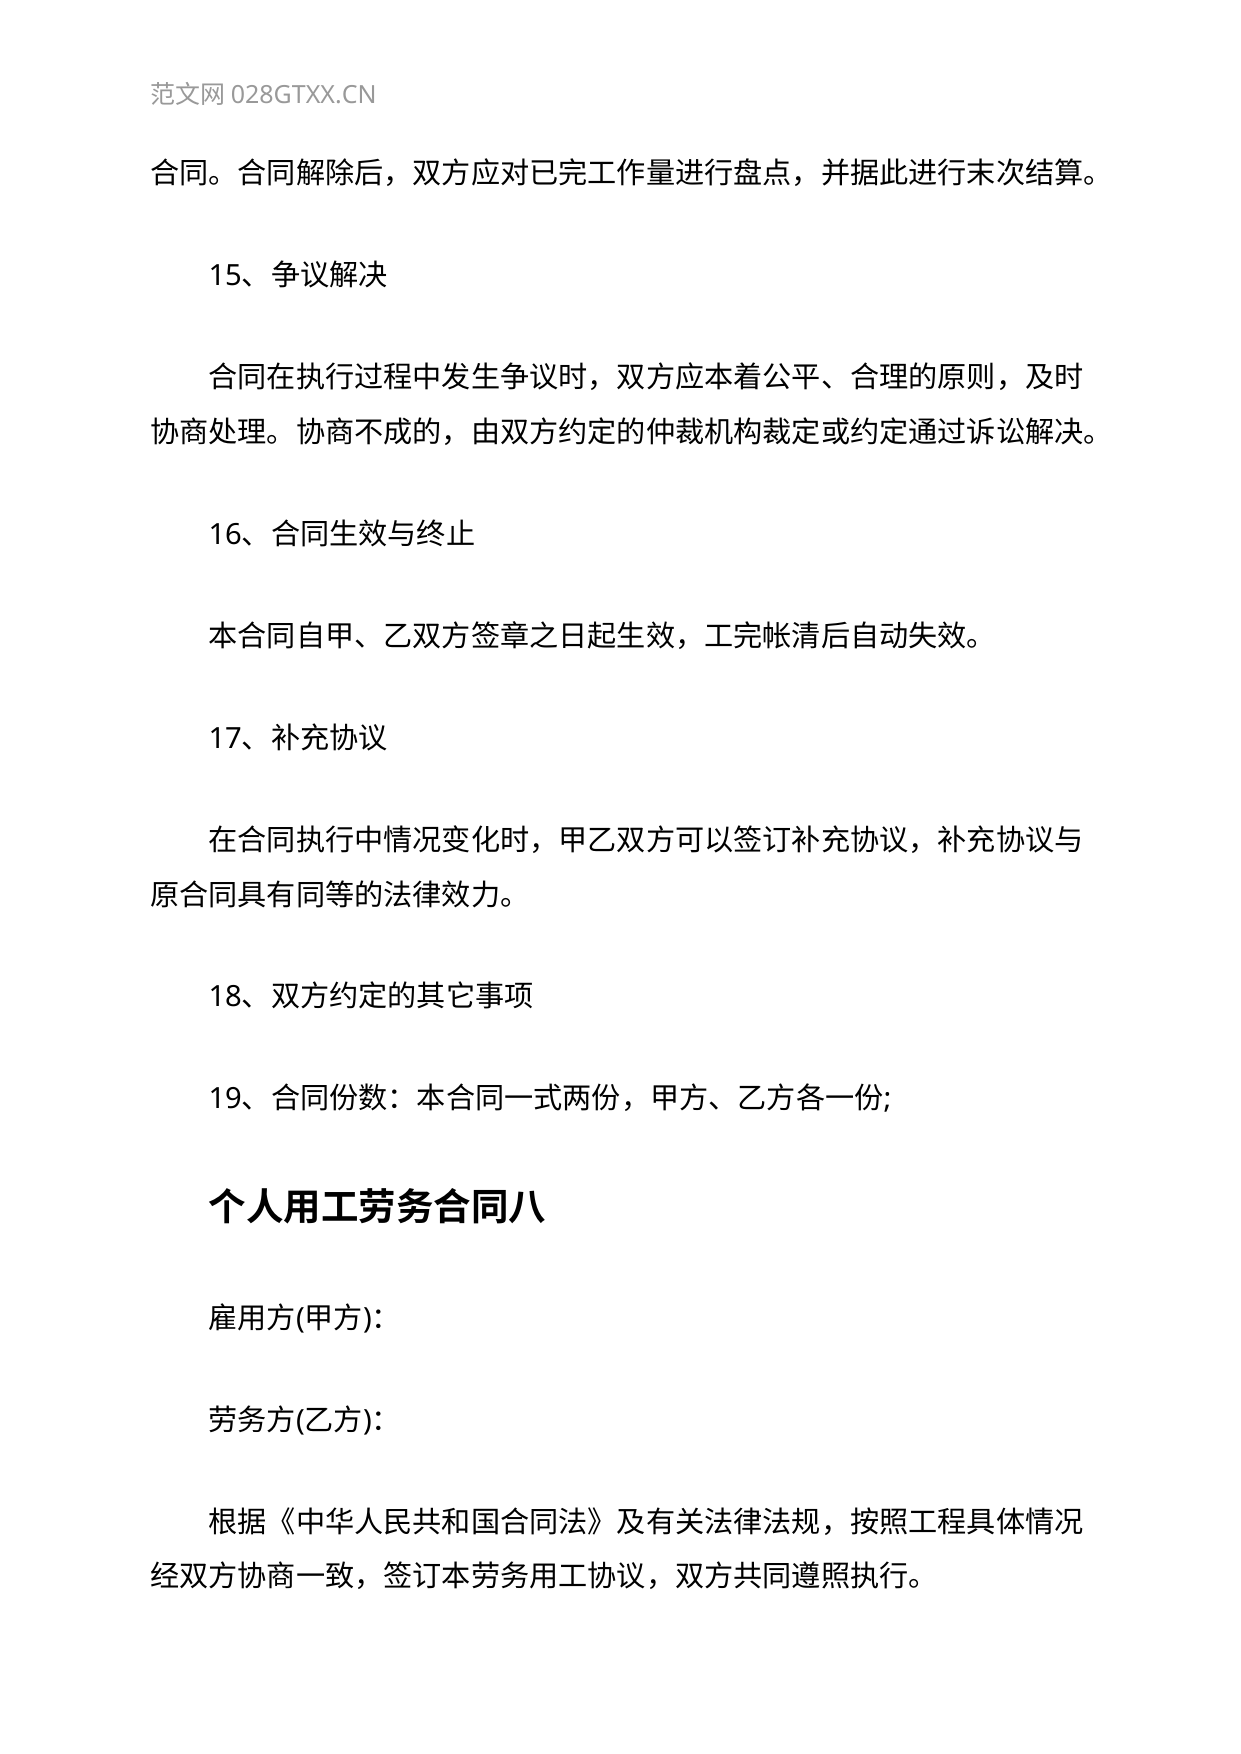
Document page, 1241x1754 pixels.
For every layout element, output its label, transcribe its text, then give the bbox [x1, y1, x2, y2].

text 18、双方约定的其它事项 [150, 973, 1090, 1015]
text 个人用工劳务合同八 [150, 1177, 1090, 1231]
text 19、合同份数：本合同一式两份，甲方、乙方各一份; [150, 1075, 1090, 1117]
text 根据《中华人民共和国合同法》及有关法律法规，按照工程具体情况经双方协商一致，签订本劳务用工协议，双方共同遵照执行。 [150, 1498, 1090, 1595]
text 15、争议解决 [150, 252, 1090, 294]
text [150, 150, 1090, 192]
text 劳务方(乙方)： [150, 1396, 1090, 1438]
text 合同在执行过程中发生争议时，双方应本着公平、合理的原则，及时协商处理。协商不成的，由双方约定的仲裁机构裁定或约定通过诉讼解决。 [150, 354, 1090, 451]
text 本合同自甲、乙双方签章之日起生效，工完帐清后自动失效。 [150, 612, 1090, 655]
text 在合同执行中情况变化时，甲乙双方可以签订补充协议，补充协议与原合同具有同等的法律效力。 [150, 816, 1090, 913]
text 17、补充协议 [150, 714, 1090, 757]
text 16、合同生效与终止 [150, 510, 1090, 553]
text 雇用方(甲方)： [150, 1294, 1090, 1337]
